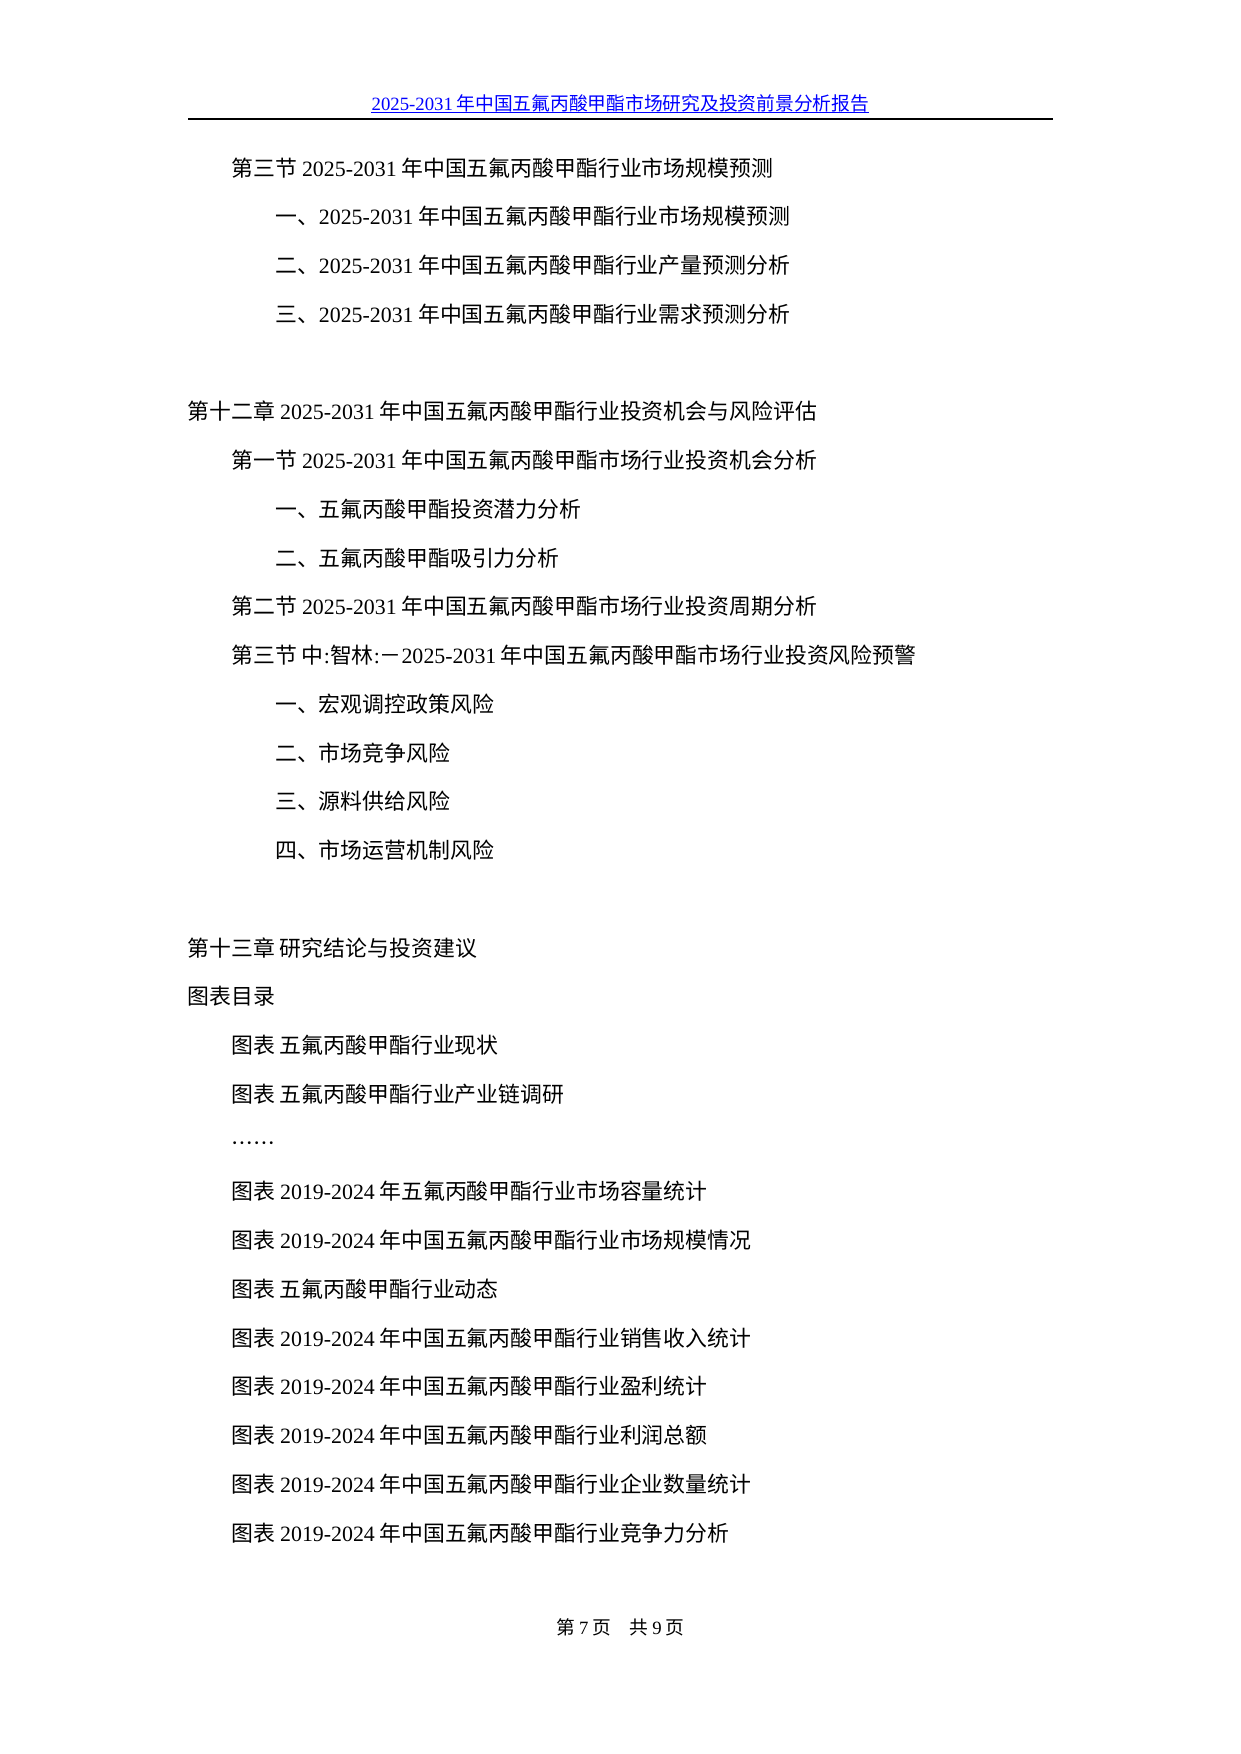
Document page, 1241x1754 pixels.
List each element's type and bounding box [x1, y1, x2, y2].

text [187, 150, 1053, 1548]
